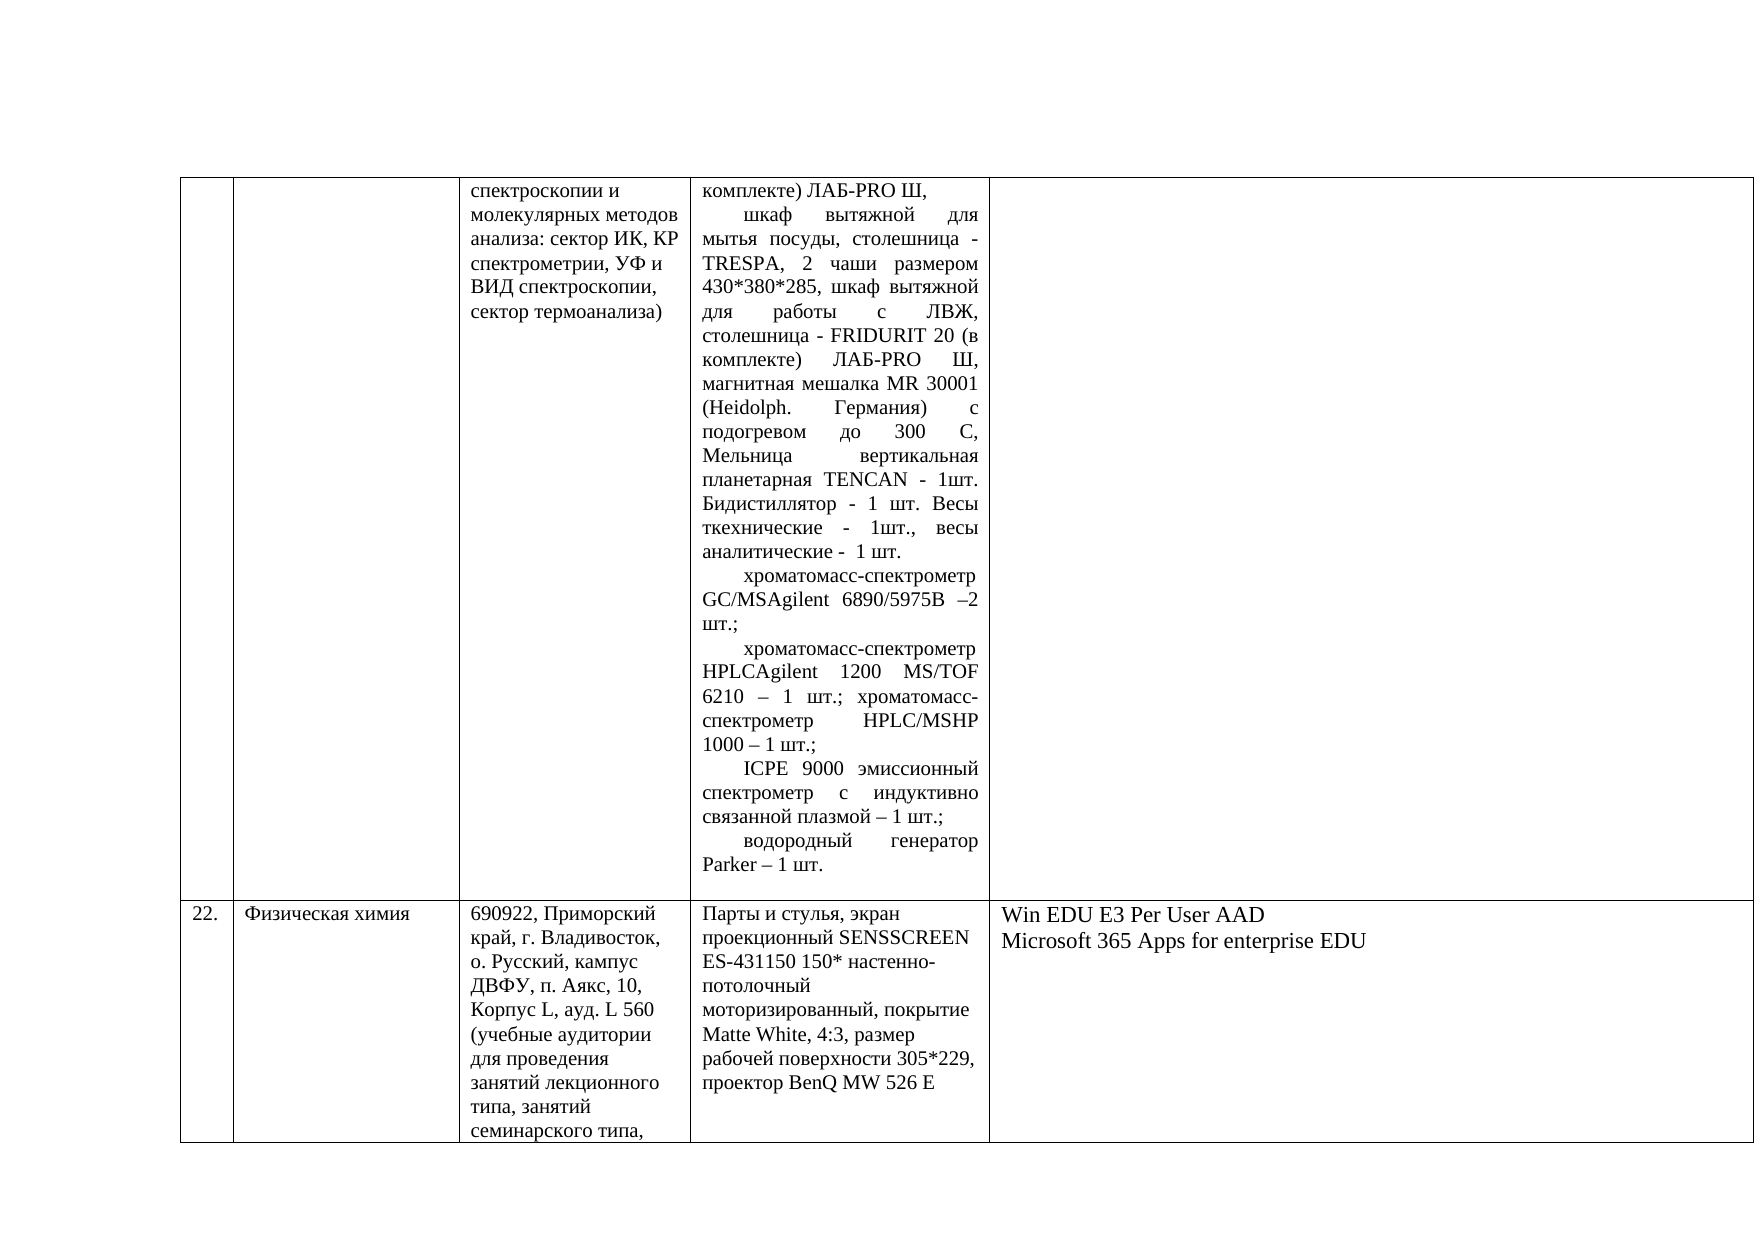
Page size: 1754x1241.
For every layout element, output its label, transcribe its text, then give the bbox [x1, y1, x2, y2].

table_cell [691, 178, 989, 900]
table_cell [990, 901, 1753, 1142]
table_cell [691, 901, 989, 1142]
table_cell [460, 901, 690, 1142]
table_cell 22. [181, 901, 233, 1142]
table_cell [990, 178, 1753, 900]
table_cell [460, 178, 690, 900]
table_cell Физическая химия [234, 901, 459, 1142]
